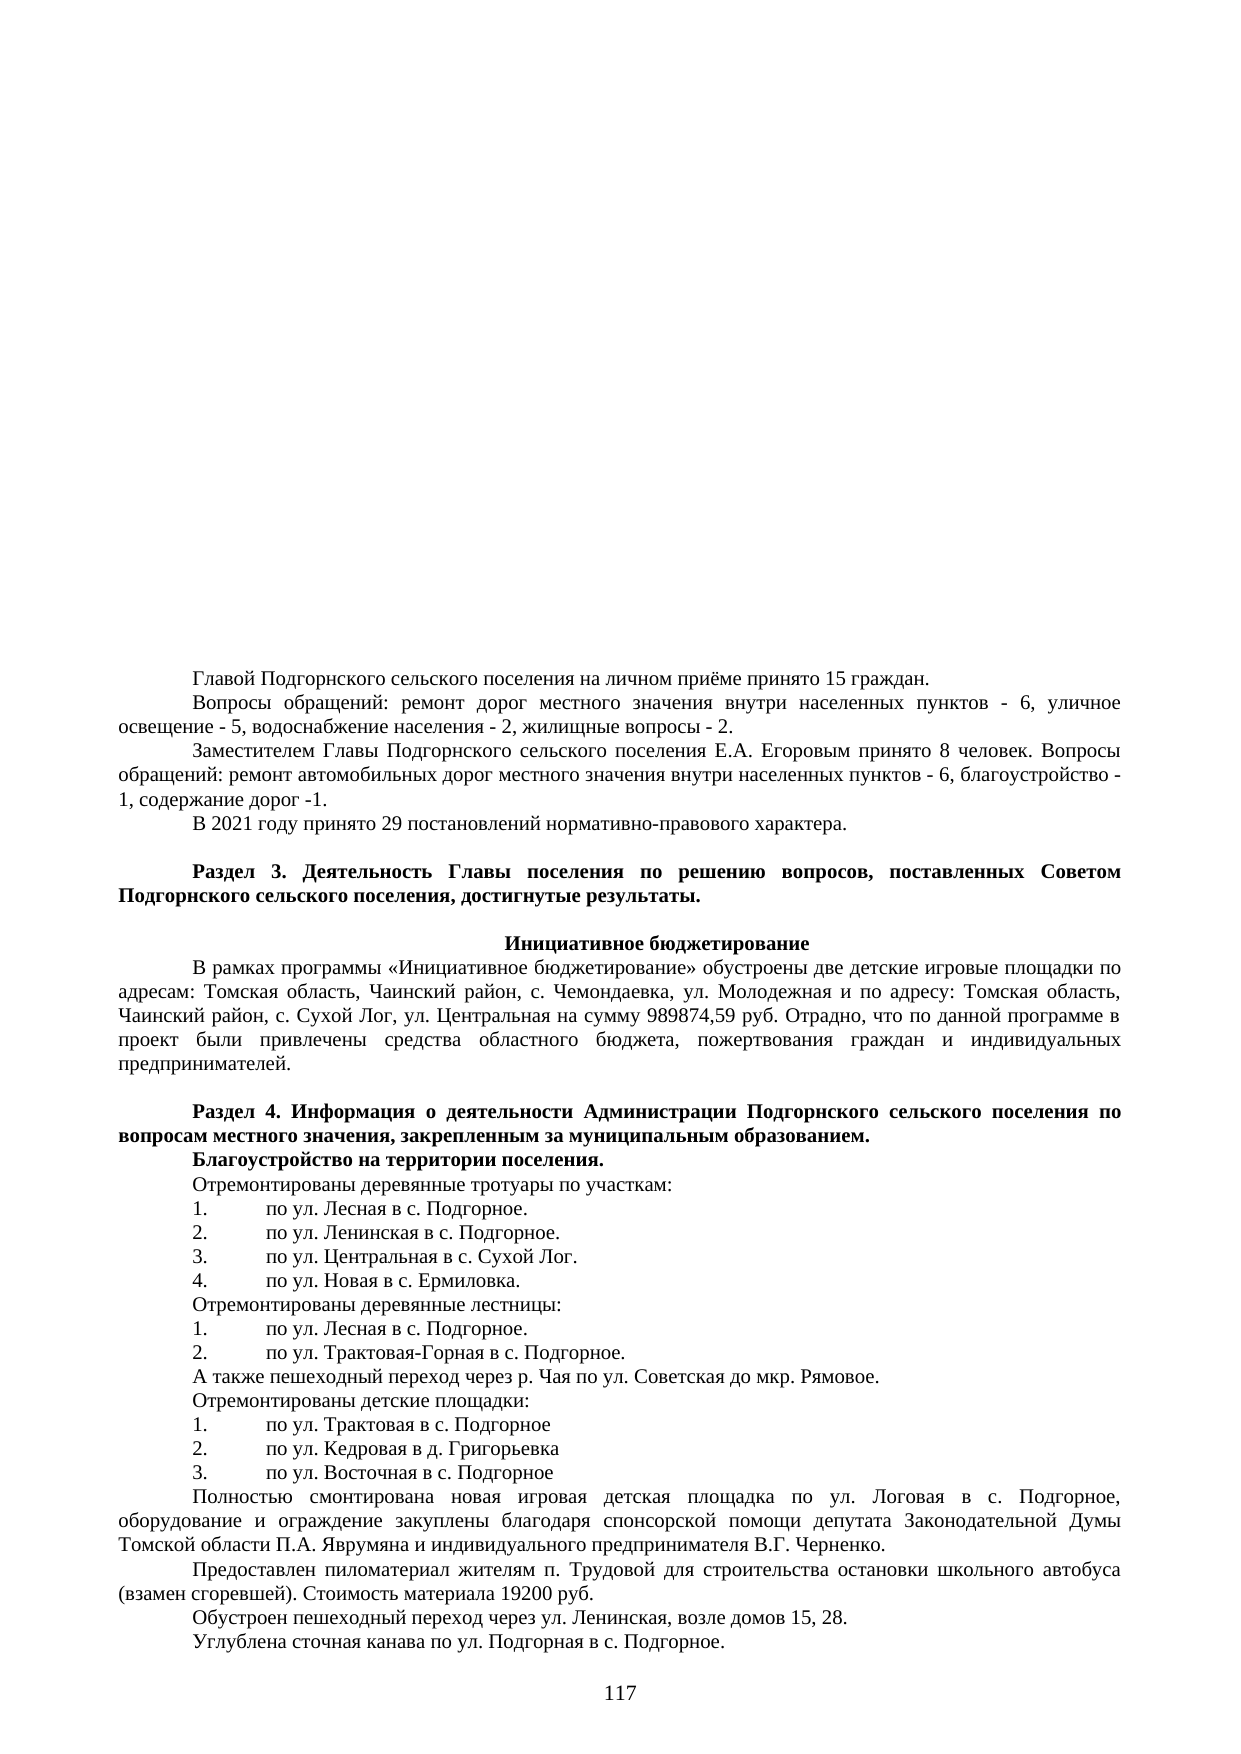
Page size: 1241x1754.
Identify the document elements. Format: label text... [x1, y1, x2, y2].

list по ул. Лесная в с. Подгорное. [118, 1196, 1122, 1219]
text Благоустройство на территории поселения. [118, 1147, 1122, 1171]
text Углублена сточная канава по ул. Подгорная в с. Подгорное. [118, 1629, 1122, 1653]
list по ул. Трактовая в с. Подгорное [118, 1412, 1122, 1436]
text В 2021 году принято 29 постановлений нормативно-правового характера. [118, 811, 1122, 834]
text Отремонтированы деревянные лестницы: [118, 1292, 1122, 1316]
text Раздел 3. Деятельность Главы поселения по решению вопросов, поставленных Советом Подгорнского сельского поселения, достигнутые результаты. [118, 859, 1122, 907]
list по ул. Трактовая-Горная в с. Подгорное. [118, 1340, 1122, 1364]
list по ул. Восточная в с. Подгорное [118, 1460, 1122, 1484]
text Обустроен пешеходный переход через ул. Ленинская, возле домов 15, 28. [118, 1604, 1122, 1629]
list по ул. Новая в с. Ермиловка. [118, 1268, 1122, 1292]
list по ул. Центральная в с. Сухой Лог. [118, 1244, 1122, 1268]
text Вопросы обращений: ремонт дорог местного значения внутри населенных пунктов - 6, уличное освещение - 5, водоснабжение населения - 2, жилищные вопросы - 2. [118, 690, 1122, 738]
text Полностью смонтирована новая игровая детская площадка по ул. Логовая в с. Подгорное, оборудование и ограждение закуплены благодаря спонсорской помощи депутата Законодательной Думы Томской области П.А. Яврумяна и индивидуального предпринимателя В.Г. Черненко. [118, 1484, 1122, 1556]
list А также пешеходный переход через р. Чая по ул. Советская до мкр. Рямовое. [118, 1364, 1122, 1388]
list по ул. Кедровая в д. Григорьевка [118, 1436, 1122, 1460]
text В рамках программы «Инициативное бюджетирование» обустроены две детские игровые площадки по адресам: Томская область, Чаинский район, с. Чемондаевка, ул. Молодежная и по адресу: Томская область, Чаинский район, с. Сухой Лог, ул. Центральная на сумму 989874,59 руб. Отрадно, что по данной программе в проект были привлечены средства областного бюджета, пожертвования граждан и индивидуальных предпринимателей. [118, 955, 1122, 1075]
list по ул. Ленинская в с. Подгорное. [118, 1219, 1122, 1244]
text Инициативное бюджетирование [118, 931, 1122, 955]
text Отремонтированы детские площадки: [118, 1388, 1122, 1412]
text Предоставлен пиломатериал жителям п. Трудовой для строительства остановки школьного автобуса (взамен сгоревшей). Стоимость материала 19200 руб. [118, 1556, 1122, 1604]
text Заместителем Главы Подгорнского сельского поселения Е.А. Егоровым принято 8 человек. Вопросы обращений: ремонт автомобильных дорог местного значения внутри населенных пунктов - 6, благоустройство -1, содержание дорог -1. [118, 738, 1122, 811]
list по ул. Лесная в с. Подгорное. [118, 1316, 1122, 1340]
text Раздел 4. Информация о деятельности Администрации Подгорнского сельского поселения по вопросам местного значения, закрепленным за муниципальным образованием. [118, 1099, 1122, 1147]
text Главой Подгорнского сельского поселения на личном приёме принято 15 граждан. [118, 666, 1122, 690]
text Отремонтированы деревянные тротуары по участкам: [118, 1171, 1122, 1196]
